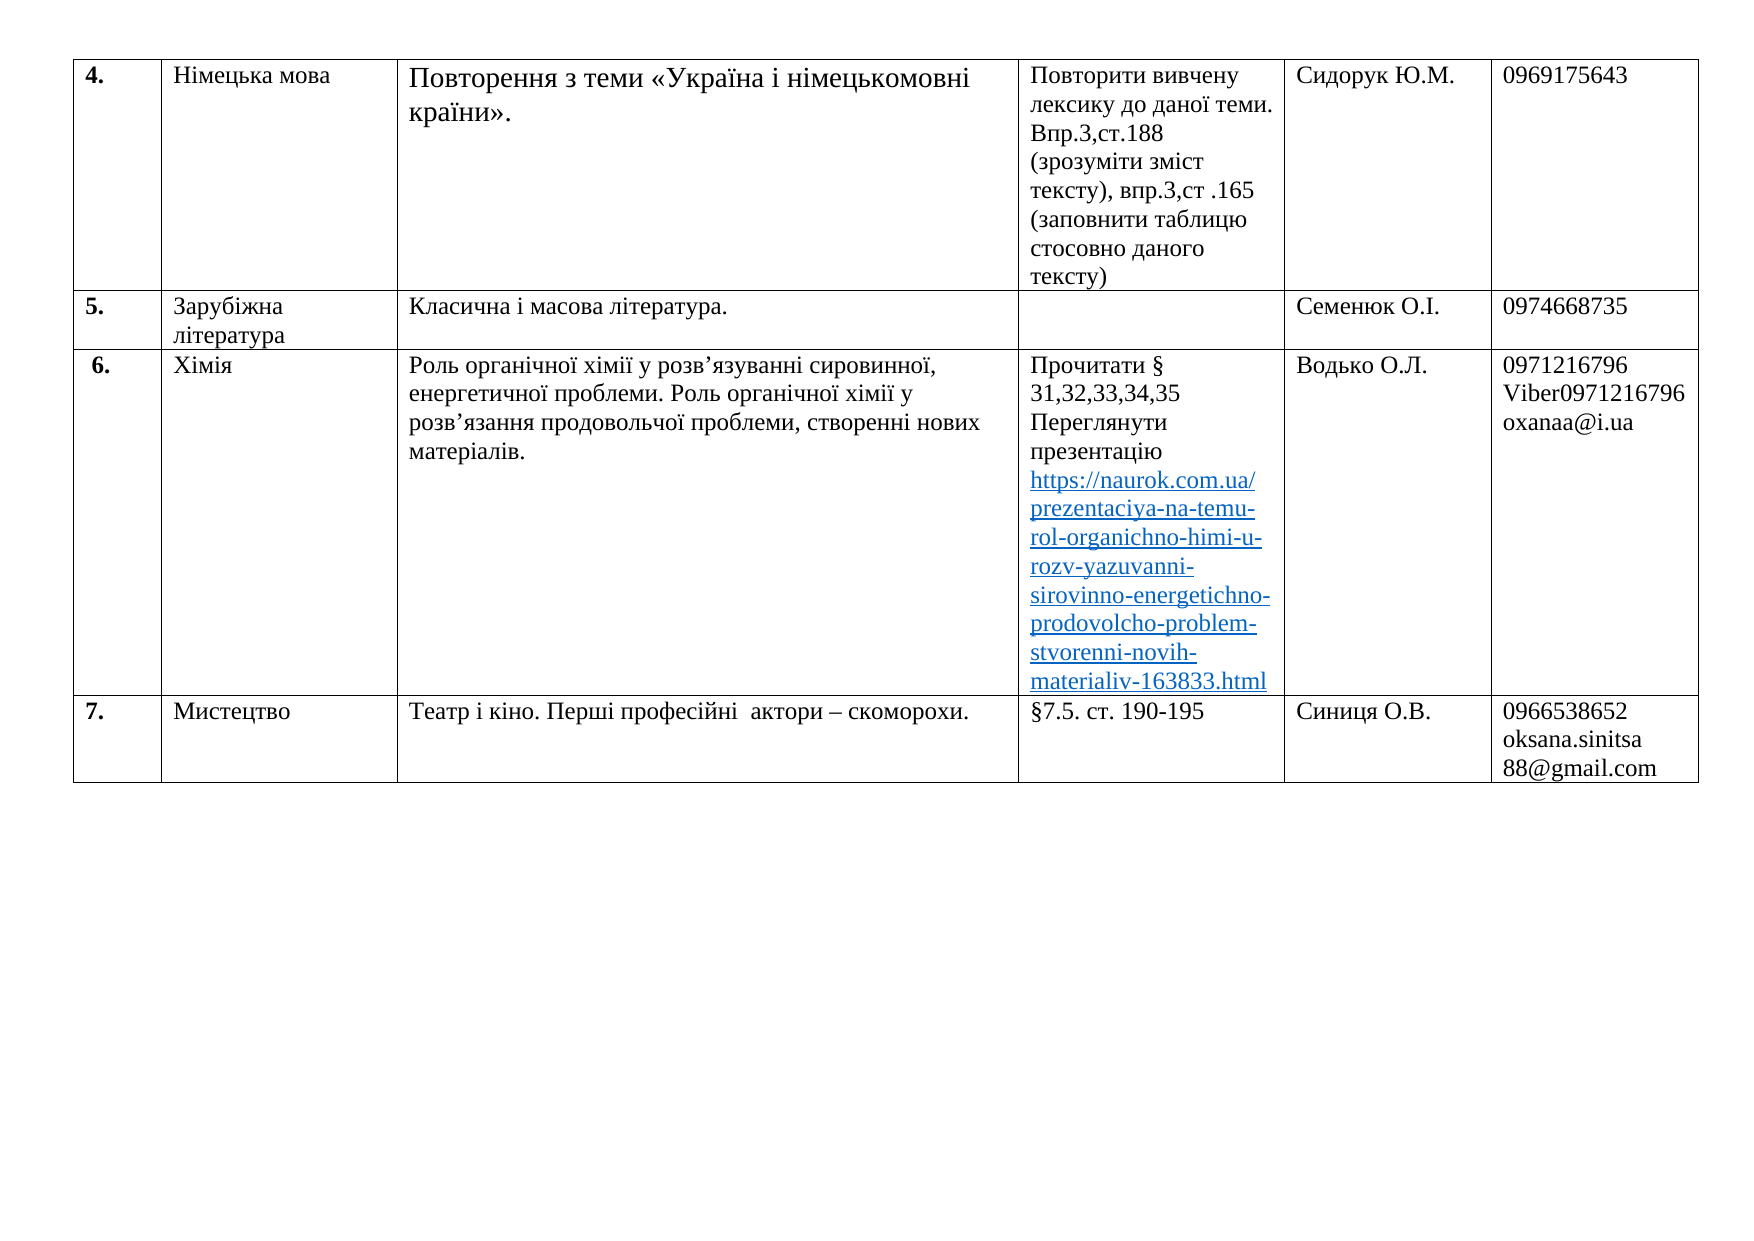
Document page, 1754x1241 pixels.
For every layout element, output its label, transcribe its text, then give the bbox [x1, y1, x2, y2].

table_cell Повторення з теми «Україна і німецькомовні країни». [398, 60, 1018, 290]
table_cell Хімія [162, 350, 397, 695]
table_cell Роль органічної хімії у розв’язуванні сировинної, енергетичної проблеми. Роль органічної хімії у розв’язання продовольчої проблеми, створенні нових матеріалів. [398, 350, 1018, 695]
table_cell Повторити вивчену лексику до даної теми. Впр.3,ст.188 (зрозуміти зміст тексту), впр.3,ст .165 (заповнити таблицю стосовно даного тексту) [1019, 60, 1284, 290]
table_cell 4. [74, 60, 161, 290]
table_cell 0971216796 Viber0971216796 oxanaa@i.ua [1492, 350, 1698, 695]
table_cell 0969175643 [1492, 60, 1698, 290]
table_cell 0974668735 [1492, 291, 1698, 349]
table_cell Водько О.Л. [1285, 350, 1491, 695]
table_cell Класична і масова література. [398, 291, 1018, 349]
table_cell [1019, 291, 1284, 349]
table_cell 0966538652 oksana.sinitsa 88@gmail.com [1492, 696, 1698, 782]
table_cell Синиця О.В. [1285, 696, 1491, 782]
table_cell Німецька мова [162, 60, 397, 290]
table_cell 5. [74, 291, 161, 349]
table_cell Театр і кіно. Перші професійні актори – скоморохи. [398, 696, 1018, 782]
table_cell 7. [74, 696, 161, 782]
table_cell Семенюк О.І. [1285, 291, 1491, 349]
table_cell Прочитати § 31,32,33,34,35 Переглянути презентацію https://naurok.com.ua/prezentaciya-na-temu-rol-organichno-himi-u-rozv-yazuvanni-sirovinno-energetichno-prodovolcho-problem-stvorenni-novih-materialiv-163833.html [1019, 350, 1284, 695]
table_cell Сидорук Ю.М. [1285, 60, 1491, 290]
table_cell Мистецтво [162, 696, 397, 782]
table_cell §7.5. ст. 190-195 [1019, 696, 1284, 782]
table_cell 6. [74, 350, 161, 695]
table_cell Зарубіжна література [162, 291, 397, 349]
